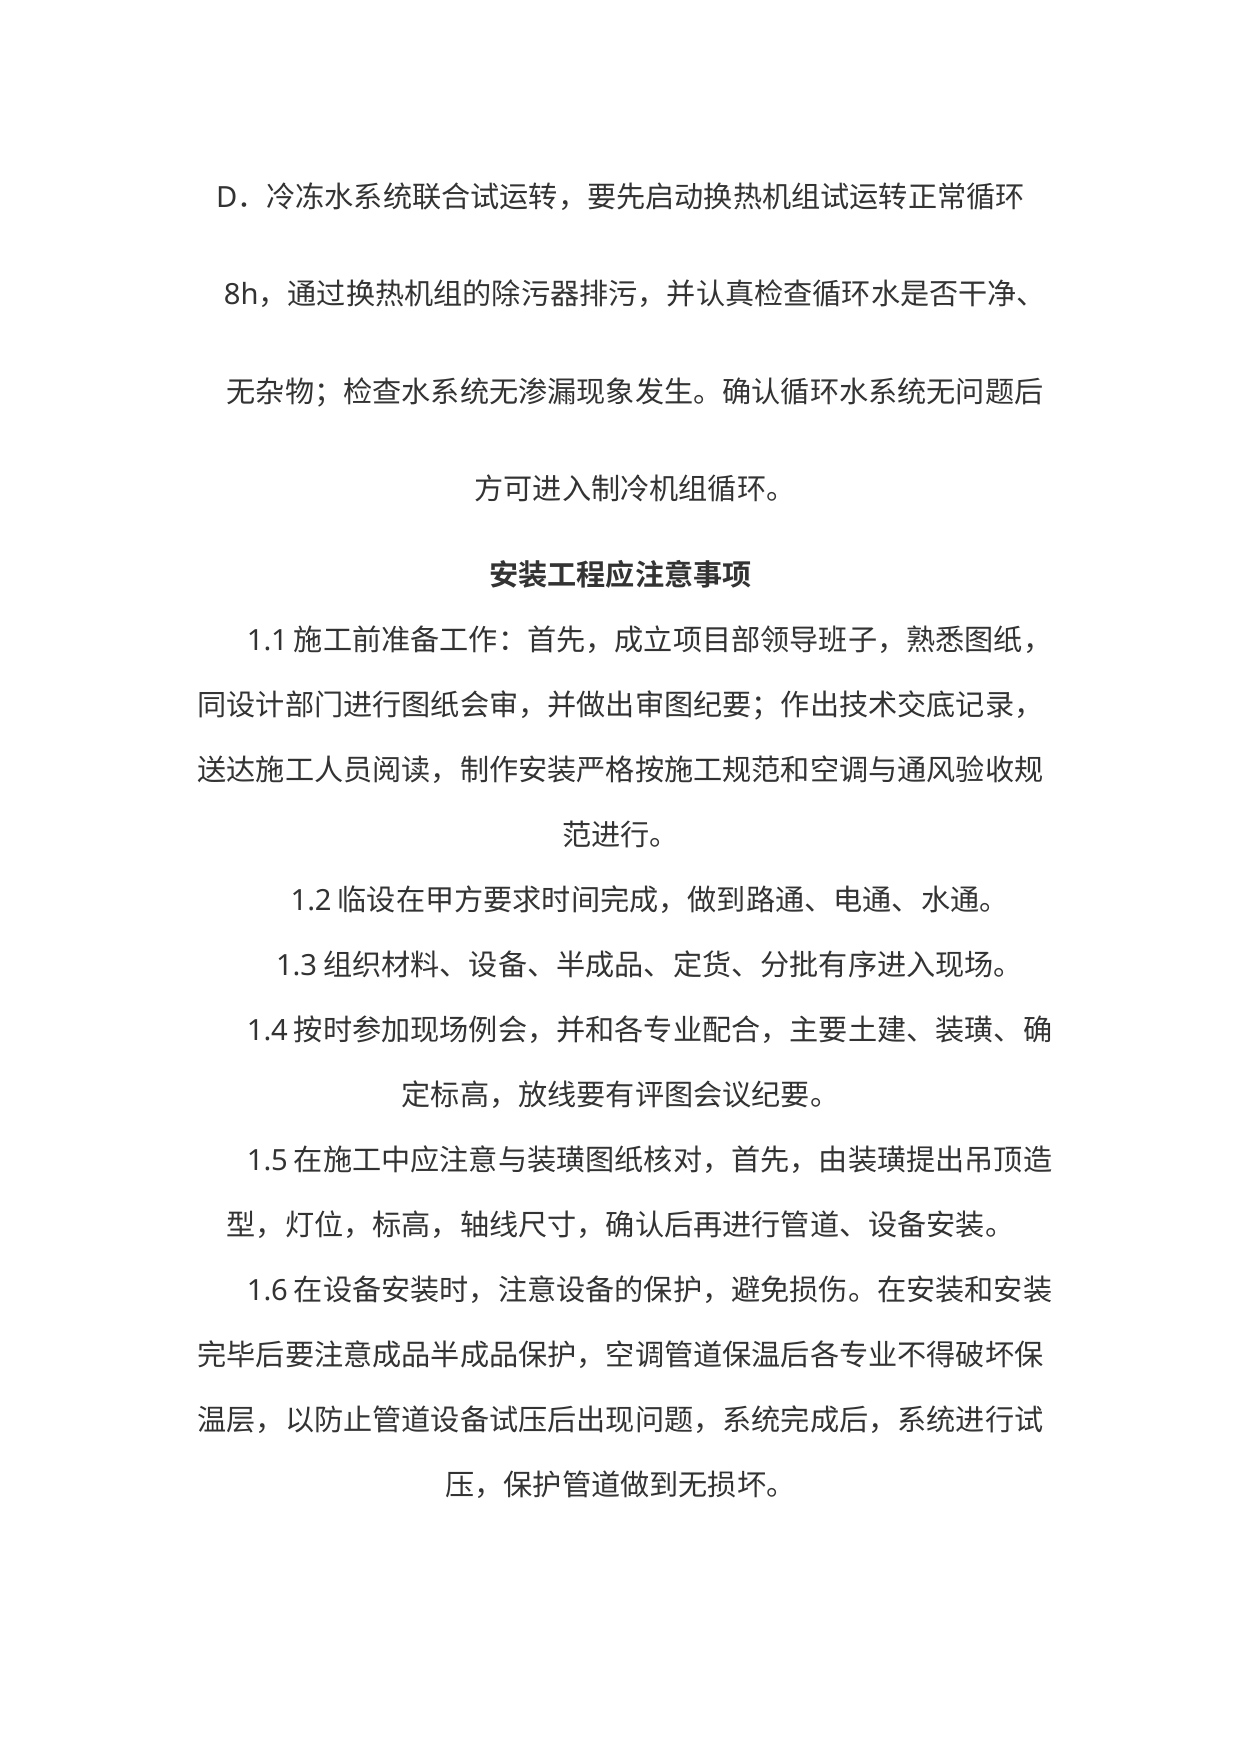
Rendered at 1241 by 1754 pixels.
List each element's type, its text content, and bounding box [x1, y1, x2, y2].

text 1.6在设备安装时，注意设备的保护，避免损伤。在安装和安装完毕后要注意成品半成品保护，空调管道保温后各专业不得破坏保温层，以防止管道设备试压后出现问题，系统完成后，系统进行试压，保护管道做到无损坏。 [187, 1256, 1053, 1516]
text 1.3组织材料、设备、半成品、定货、分批有序进入现场。 [187, 931, 1053, 996]
text 1.4按时参加现场例会，并和各专业配合，主要土建、装璜、确定标高，放线要有评图会议纪要。 [187, 996, 1053, 1126]
text 1.5在施工中应注意与装璜图纸核对，首先，由装璜提出吊顶造型，灯位，标高，轴线尺寸，确认后再进行管道、设备安装。 [187, 1126, 1053, 1256]
text 1.1施工前准备工作：首先，成立项目部领导班子，熟悉图纸，同设计部门进行图纸会审，并做出审图纪要；作出技术交底记录，送达施工人员阅读，制作安装严格按施工规范和空调与通风验收规范进行。 [187, 606, 1053, 866]
text 安装工程应注意事项 [187, 541, 1053, 606]
text 1.2临设在甲方要求时间完成，做到路通、电通、水通。 [187, 866, 1053, 931]
text D．冷冻水系统联合试运转，要先启动换热机组试运转正常循环8h，通过换热机组的除污器排污，并认真检查循环水是否干净、无杂物；检查水系统无渗漏现象发生。确认循环水系统无问题后方可进入制冷机组循环。 [187, 162, 1053, 519]
